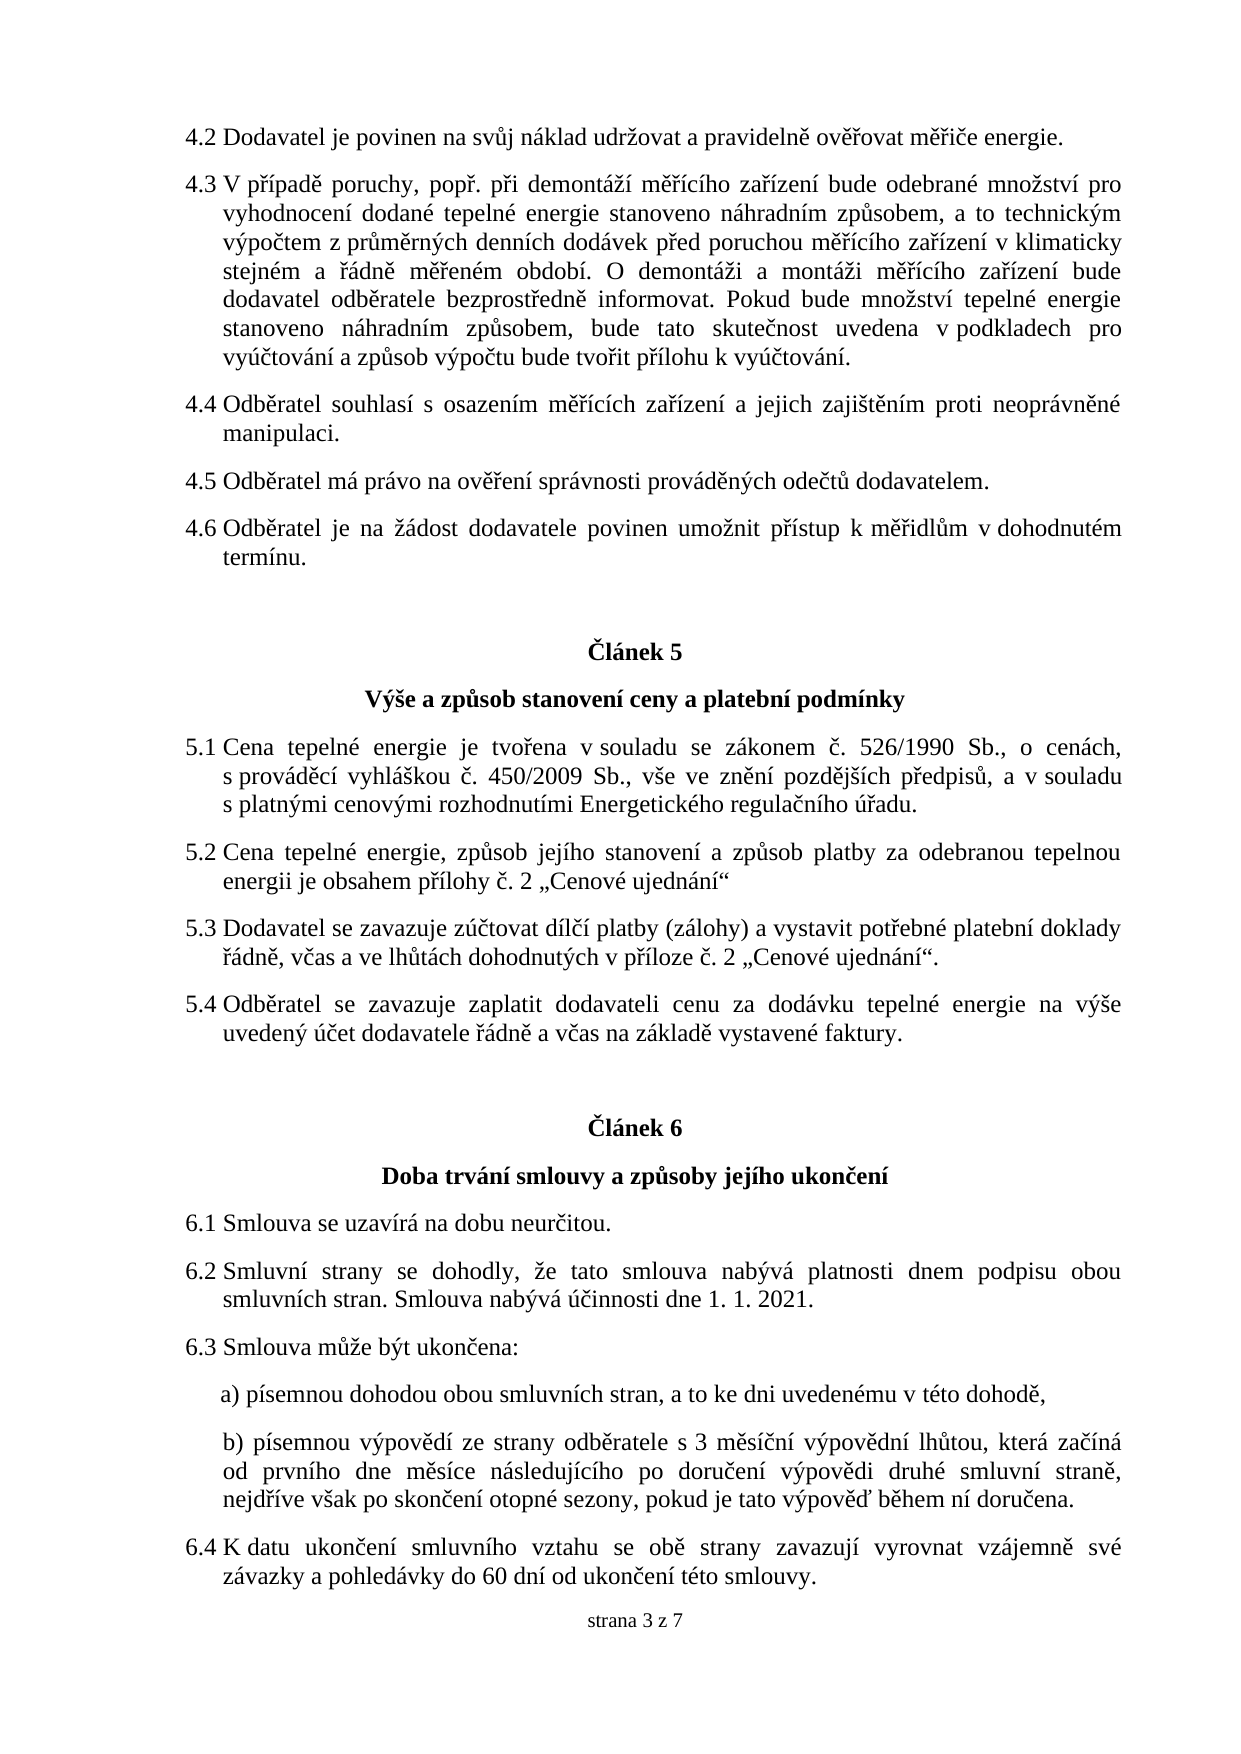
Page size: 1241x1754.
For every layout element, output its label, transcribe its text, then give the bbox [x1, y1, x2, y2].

list Smluvní strany se dohodly, že tato smlouva nabývá platnosti dnem podpisu obou smluvních stran. Smlouva nabývá účinnosti dne 1. 1. 2021. [185, 1256, 1122, 1313]
text Doba trvání smlouvy a způsoby jejího ukončení [148, 1161, 1122, 1189]
list Smlouva se uzavírá na dobu neurčitou. [185, 1208, 1122, 1237]
list Smlouva může být ukončena: [185, 1332, 1122, 1361]
list Dodavatel je povinen na svůj náklad udržovat a pravidelně ověřovat měřiče energie. [185, 122, 1122, 151]
list Dodavatel se zavazuje zúčtovat dílčí platby (zálohy) a vystavit potřebné platební doklady řádně, včas a ve lhůtách dohodnutých v příloze č. 2 „Cenové ujednání“. [185, 913, 1122, 971]
list Odběratel souhlasí s osazením měřících zařízení a jejich zajištěním proti neoprávněné manipulaci. [185, 389, 1122, 447]
list Odběratel je na žádost dodavatele povinen umožnit přístup k měřidlům v dohodnutém termínu. [185, 513, 1122, 571]
list Cena tepelné energie je tvořena v souladu se zákonem č. 526/1990 Sb., o cenách, s prováděcí vyhláškou č. 450/2009 Sb., vše ve znění pozdějších předpisů, a v souladu s platnými cenovými rozhodnutími Energetického regulačního úřadu. [185, 732, 1122, 818]
list K datu ukončení smluvního vztahu se obě strany zavazují vyrovnat vzájemně své závazky a pohledávky do 60 dní od ukončení této smlouvy. [185, 1532, 1122, 1589]
list Cena tepelné energie, způsob jejího stanovení a způsob platby za odebranou tepelnou energii je obsahem přílohy č. 2 „Cenové ujednání“ [185, 837, 1122, 894]
text a) písemnou dohodou obou smluvních stran, a to ke dni uvedenému v této dohodě, [148, 1379, 1122, 1408]
list Odběratel má právo na ověření správnosti prováděných odečtů dodavatelem. [185, 466, 1122, 494]
text Výše a způsob stanovení ceny a platební podmínky [148, 684, 1122, 713]
list V případě poruchy, popř. při demontáží měřícího zařízení bude odebrané množství pro vyhodnocení dodané tepelné energie stanoveno náhradním způsobem, a to technickým výpočtem z průměrných denních dodávek před poruchou měřícího zařízení v klimaticky stejném a řádně měřeném období. O demontáži a montáži měřícího zařízení bude dodavatel odběratele bezprostředně informovat. Pokud bude množství tepelné energie stanoveno náhradním způsobem, bude tato skutečnost uvedena v podkladech pro vyúčtování a způsob výpočtu bude tvořit přílohu k vyúčtování. [185, 169, 1122, 371]
list Odběratel se zavazuje zaplatit dodavateli cenu za dodávku tepelné energie na výše uvedený účet dodavatele řádně a včas na základě vystavené faktury. [185, 989, 1122, 1047]
text Článek 5 [148, 637, 1122, 666]
text Článek 6 [148, 1113, 1122, 1142]
text b) písemnou výpovědí ze strany odběratele s 3 měsíční výpovědní lhůtou, která začíná od prvního dne měsíce následujícího po doručení výpovědi druhé smluvní straně, nejdříve však po skončení otopné sezony, pokud je tato výpověď během ní doručena. [223, 1427, 1122, 1513]
